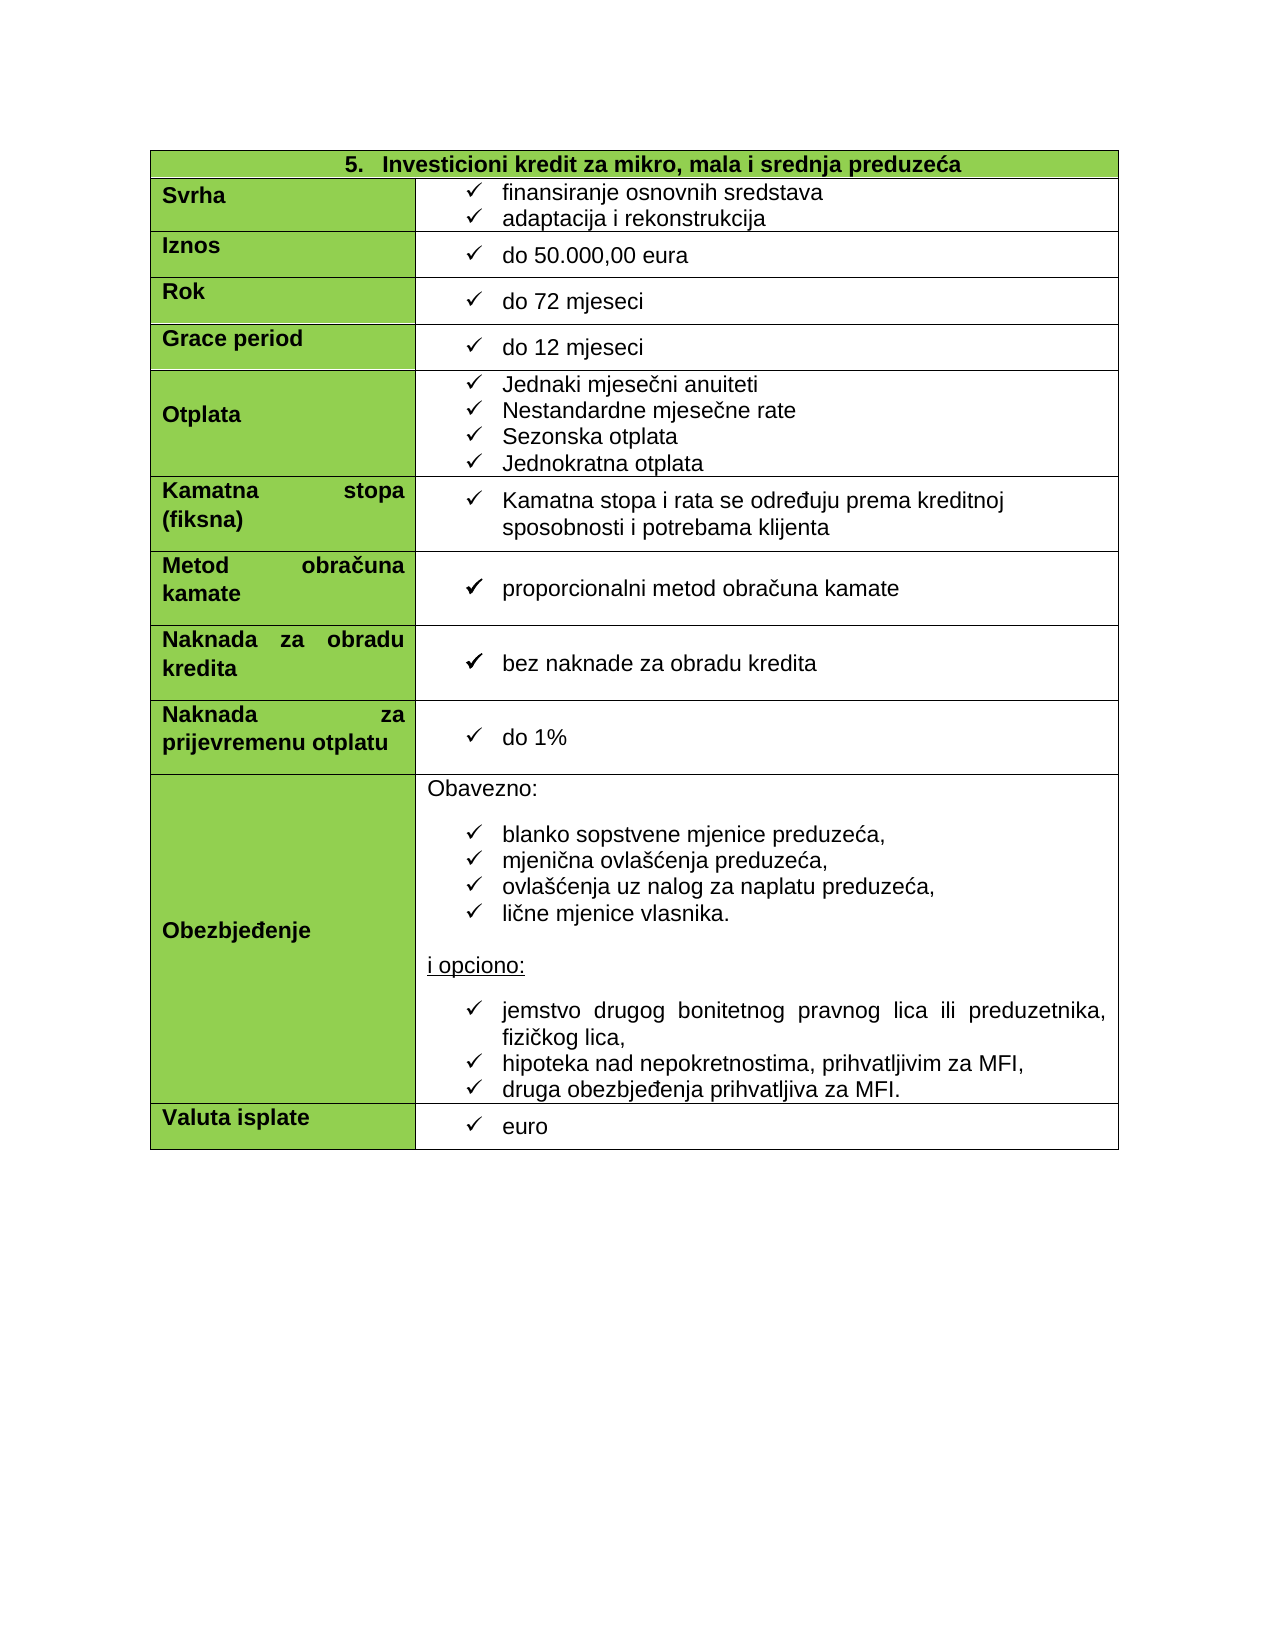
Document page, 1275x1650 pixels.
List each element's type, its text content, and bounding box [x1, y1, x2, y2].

table_cell do 72 mjeseci [416, 278, 1118, 323]
table_cell do 12 mjeseci [416, 325, 1118, 369]
table_cell Kamatna stopa i rata se određuju prema kreditnoj sposobnosti i potrebama klijenta [416, 477, 1118, 551]
table_cell Jednaki mjesečni anuiteti Nestandardne mjesečne rate Sezonska otplata Jednokratna otplata [416, 371, 1118, 476]
table_cell Svrha [151, 179, 415, 231]
table_cell do 1% [416, 701, 1118, 774]
table_cell Otplata [151, 371, 415, 476]
table_header Investicioni kredit za mikro, mala i srednja preduzeća [151, 151, 1118, 177]
table_cell Obavezno: blanko sopstvene mjenice preduzeća, mjenična ovlašćenja preduzeća, ovlašćenja uz nalog za naplatu preduzeća, lične mjenice vlasnika. i opciono: jemstvo drugog bonitetnog pravnog lica ili preduzetnika, fizičkog lica, hipoteka nad nepokretnostima, prihvatljivim za MFI, druga obezbjeđenja prihvatljiva za MFI. [416, 775, 1118, 1103]
table_cell Naknada za obradu kredita [151, 626, 415, 700]
table_cell proporcionalni metod obračuna kamate [416, 552, 1118, 625]
table_cell finansiranje osnovnih sredstava adaptacija i rekonstrukcija [416, 179, 1118, 231]
table_cell Metod obračuna kamate [151, 552, 415, 625]
table_cell do 50.000,00 eura [416, 232, 1118, 277]
table_cell Valuta isplate [151, 1104, 415, 1149]
table_cell bez naknade za obradu kredita [416, 626, 1118, 700]
table_cell euro [416, 1104, 1118, 1149]
table_cell Kamatna stopa (fiksna) [151, 477, 415, 551]
table_cell Grace period [151, 325, 415, 369]
table_cell Naknada za prijevremenu otplatu [151, 701, 415, 774]
table_cell Iznos [151, 232, 415, 277]
table_cell Obezbjeđenje [151, 775, 415, 1103]
table_cell Rok [151, 278, 415, 323]
